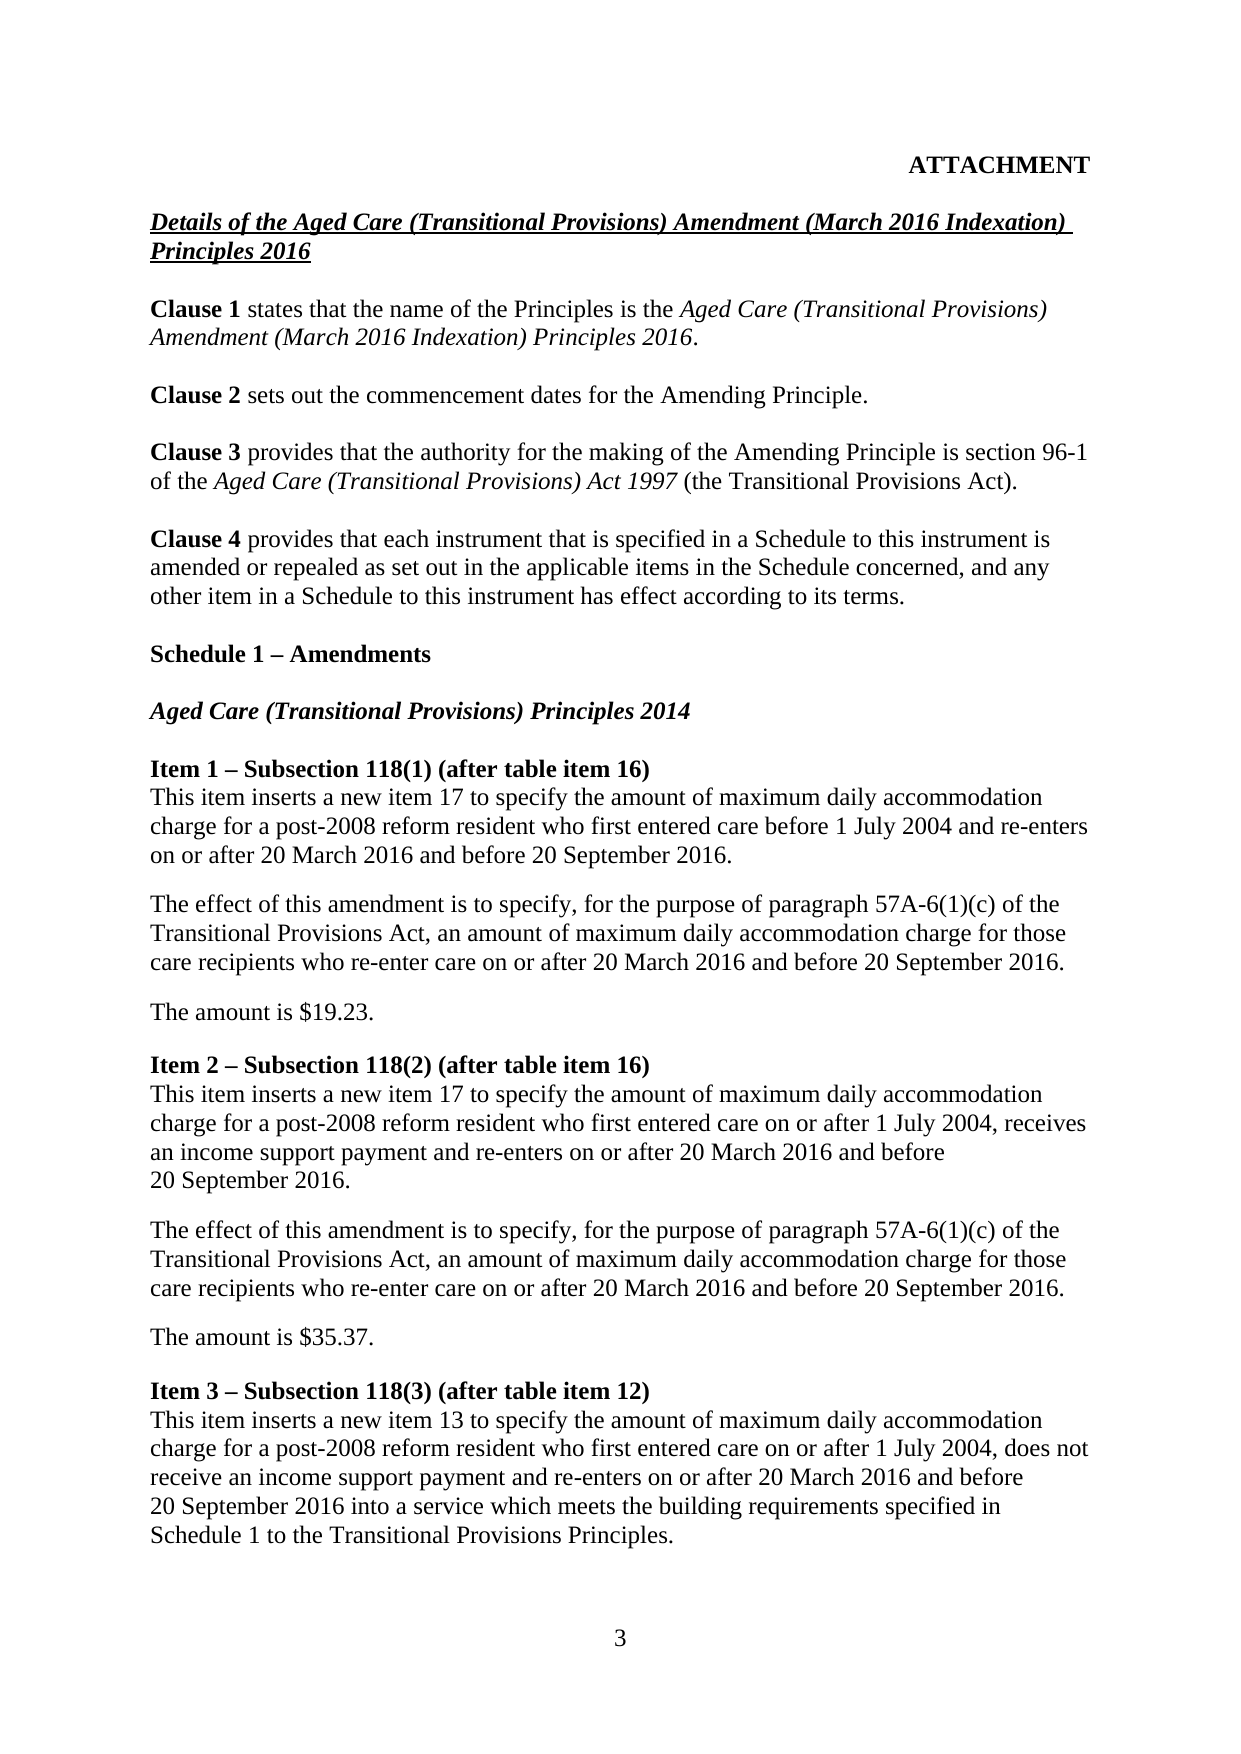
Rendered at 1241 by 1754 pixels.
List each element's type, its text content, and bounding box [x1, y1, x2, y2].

text Schedule 1 – Amendments [150, 639, 1090, 667]
text Aged Care (Transitional Provisions) Principles 2014 [150, 696, 1090, 725]
text Item 2 – Subsection 118(2) (after table item 16) [150, 1051, 1090, 1079]
text Clause 2 sets out the commencement dates for the Amending Principle. [150, 380, 1090, 409]
text Item 3 – Subsection 118(3) (after table item 12) [150, 1376, 1090, 1405]
text Clause 3 provides that the authority for the making of the Amending Principle is section 96-1 of the Aged Care (Transitional Provisions) Act 1997 (the Transitional Provisions Act). [150, 437, 1090, 495]
text The amount is $35.37. [150, 1322, 1090, 1351]
text Details of the Aged Care (Transitional Provisions) Amendment (March 2016 Indexation) Principles 2016 [150, 207, 1090, 265]
text The amount is $19.23. [150, 997, 1090, 1025]
text Item 1 – Subsection 118(1) (after table item 16) [150, 754, 1090, 782]
text Clause 1 states that the name of the Principles is the Aged Care (Transitional Provisions) Amendment (March 2016 Indexation) Principles 2016. [150, 294, 1090, 351]
text This item inserts a new item 17 to specify the amount of maximum daily accommodation charge for a post-2008 reform resident who first entered care on or after 1 July 2004, receives an income support payment and re-enters on or after 20 March 2016 and before 20 September 2016. [150, 1079, 1090, 1194]
text This item inserts a new item 17 to specify the amount of maximum daily accommodation charge for a post-2008 reform resident who first entered care before 1 July 2004 and re-enters on or after 20 March 2016 and before 20 September 2016. [150, 782, 1090, 869]
text This item inserts a new item 13 to specify the amount of maximum daily accommodation charge for a post-2008 reform resident who first entered care on or after 1 July 2004, does not receive an income support payment and re-enters on or after 20 March 2016 and before 20 September 2016 into a service which meets the building requirements specified in Schedule 1 to the Transitional Provisions Principles. [150, 1405, 1090, 1548]
text ATTACHMENT [150, 150, 1090, 179]
text Clause 4 provides that each instrument that is specified in a Schedule to this instrument is amended or repealed as set out in the applicable items in the Schedule concerned, and any other item in a Schedule to this instrument has effect according to its terms. [150, 524, 1090, 610]
